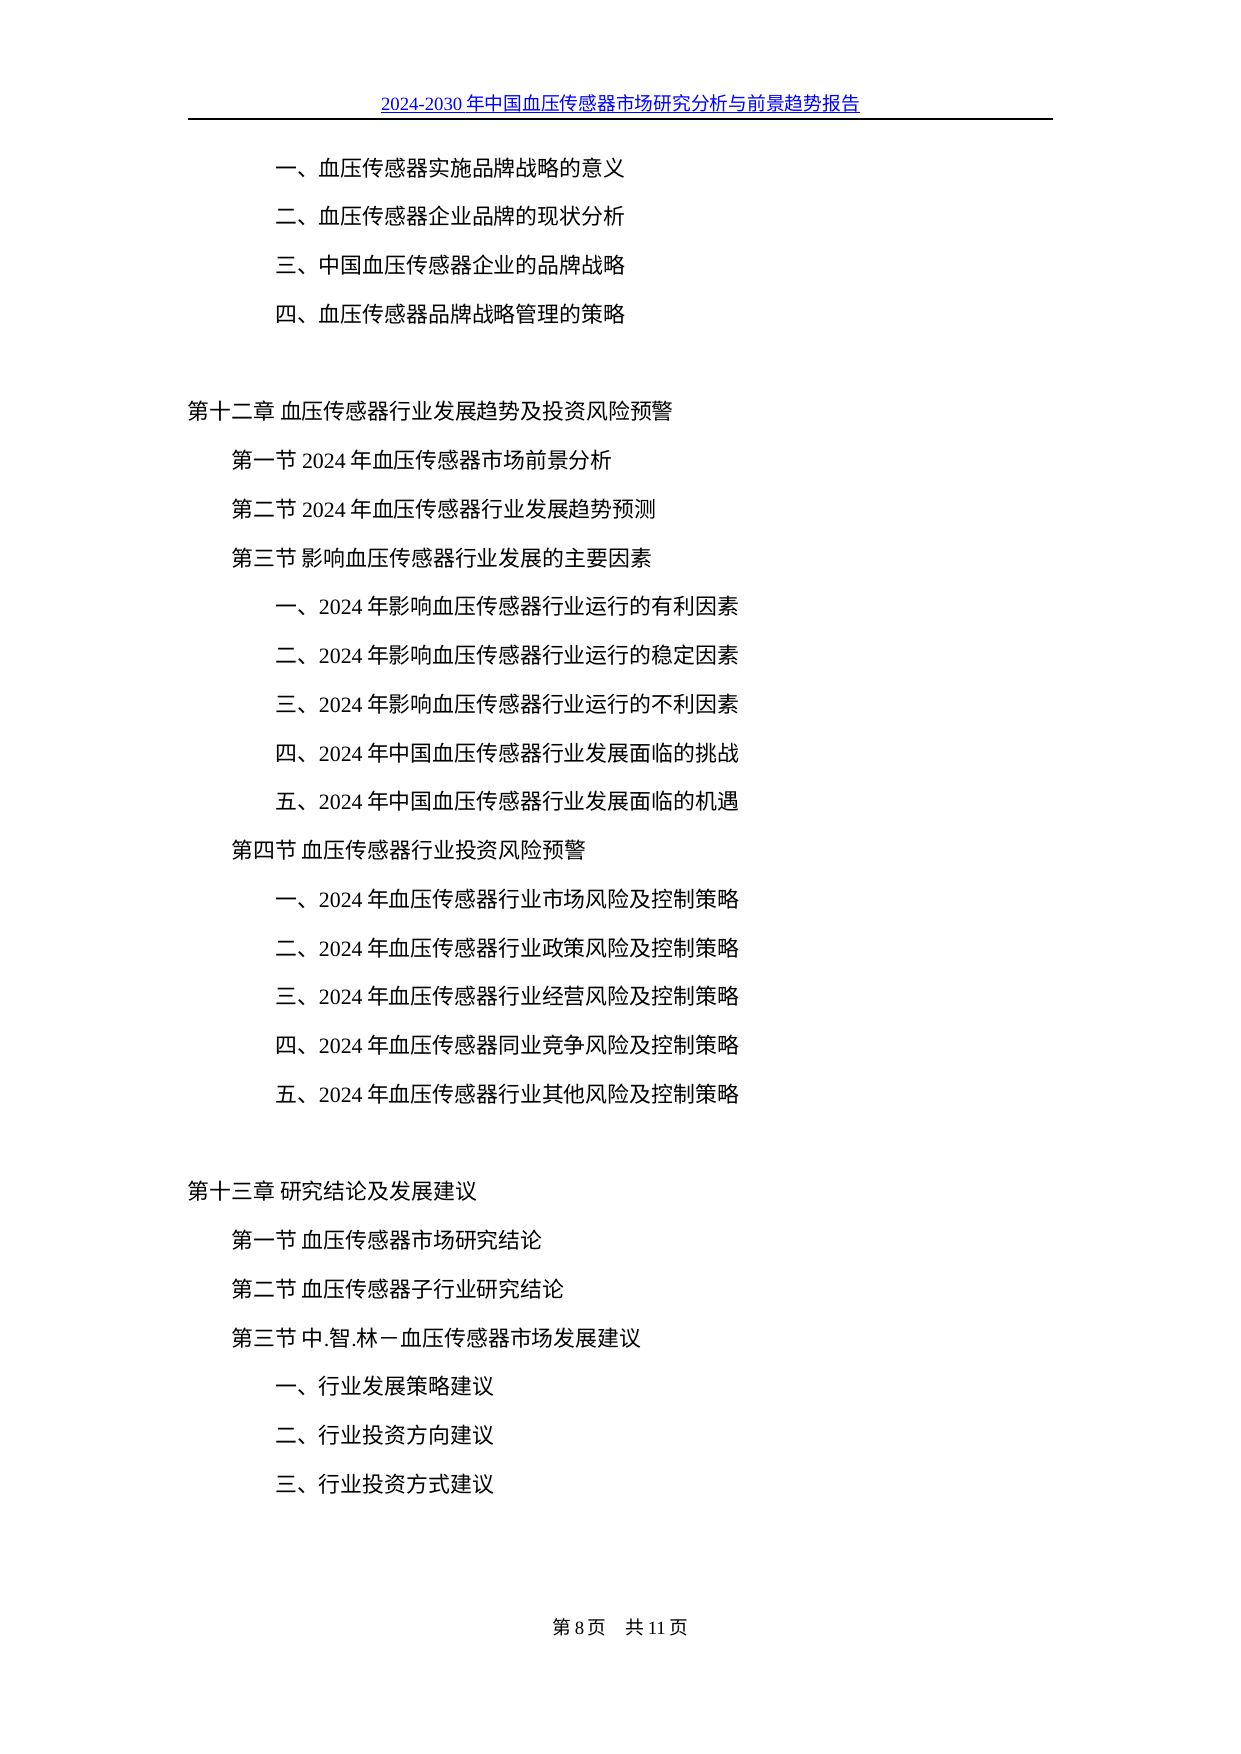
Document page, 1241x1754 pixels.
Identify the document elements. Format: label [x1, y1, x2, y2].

text [187, 150, 1053, 1499]
